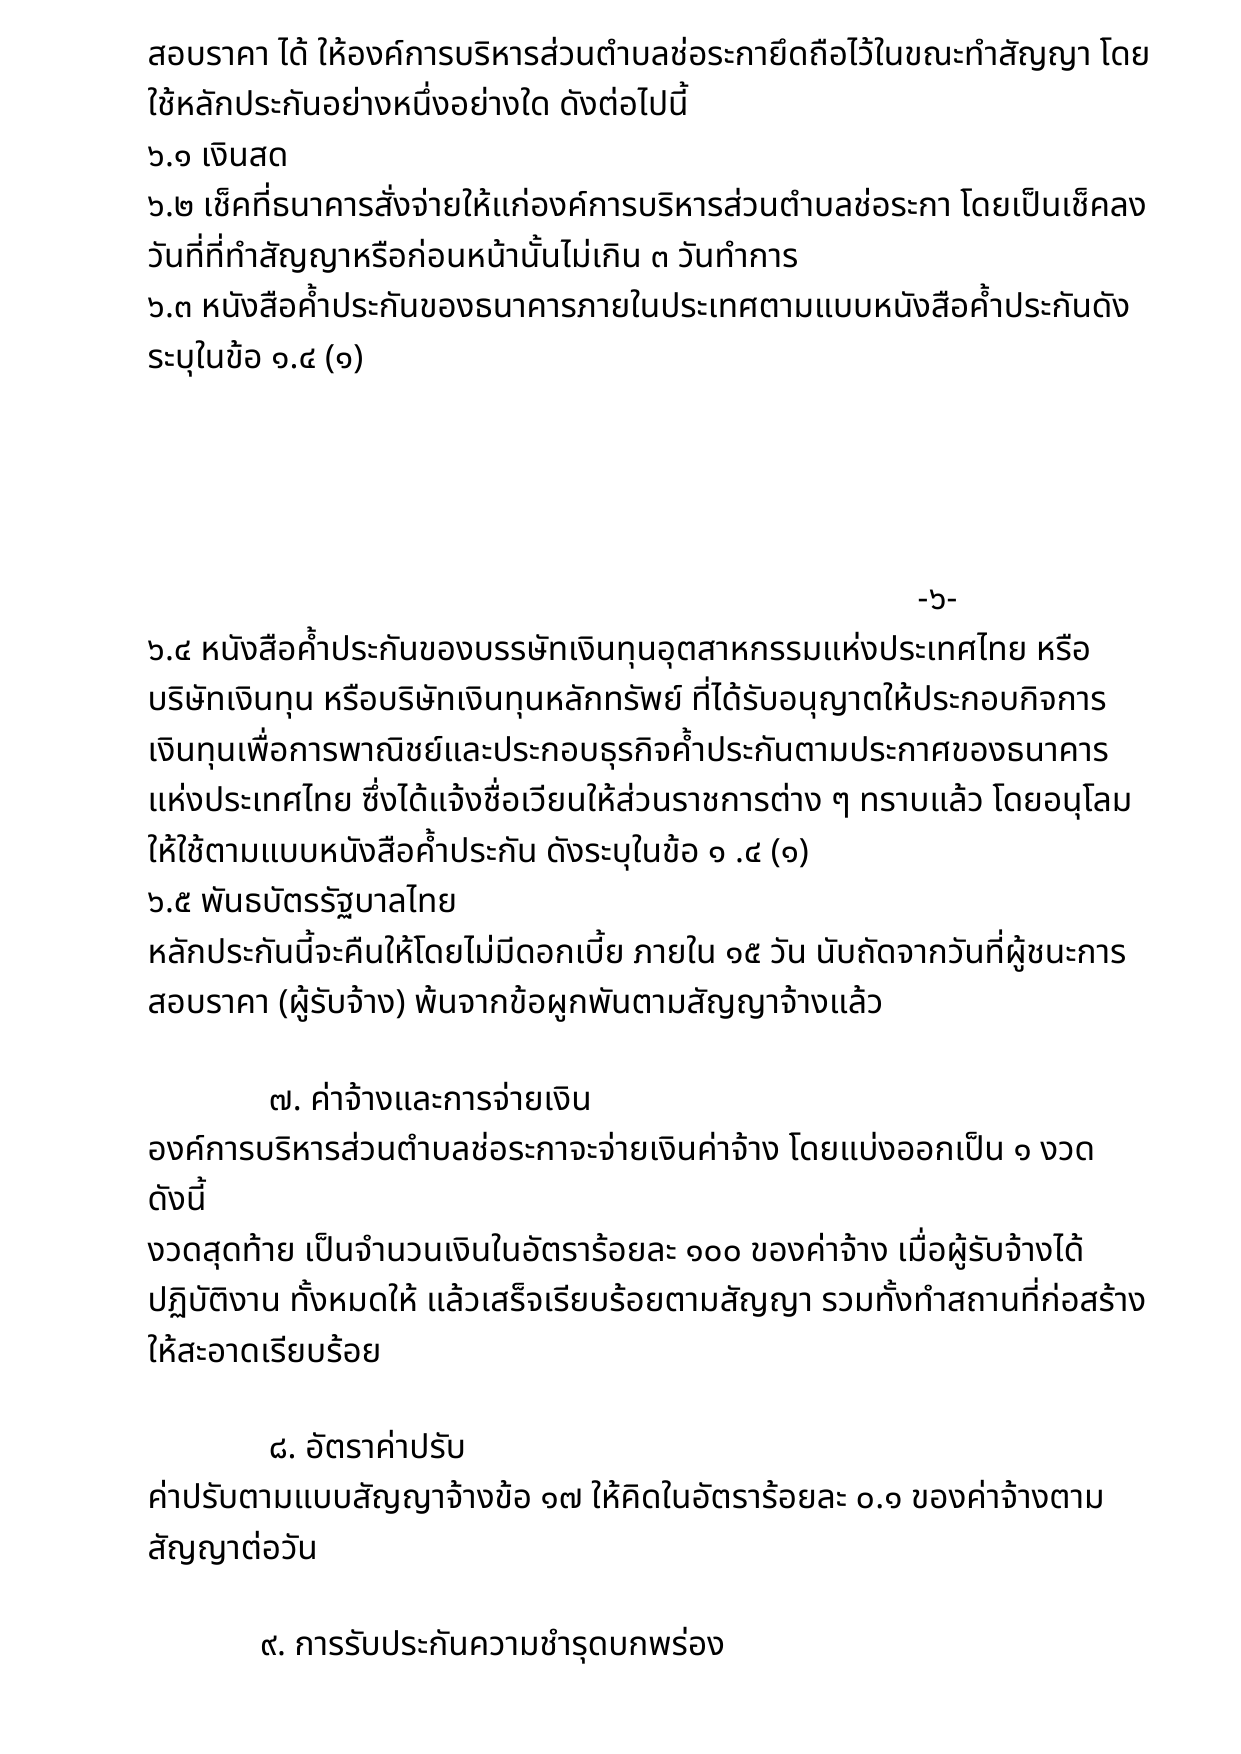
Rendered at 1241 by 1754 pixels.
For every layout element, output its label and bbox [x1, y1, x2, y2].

table_cell [148, 30, 1152, 1670]
